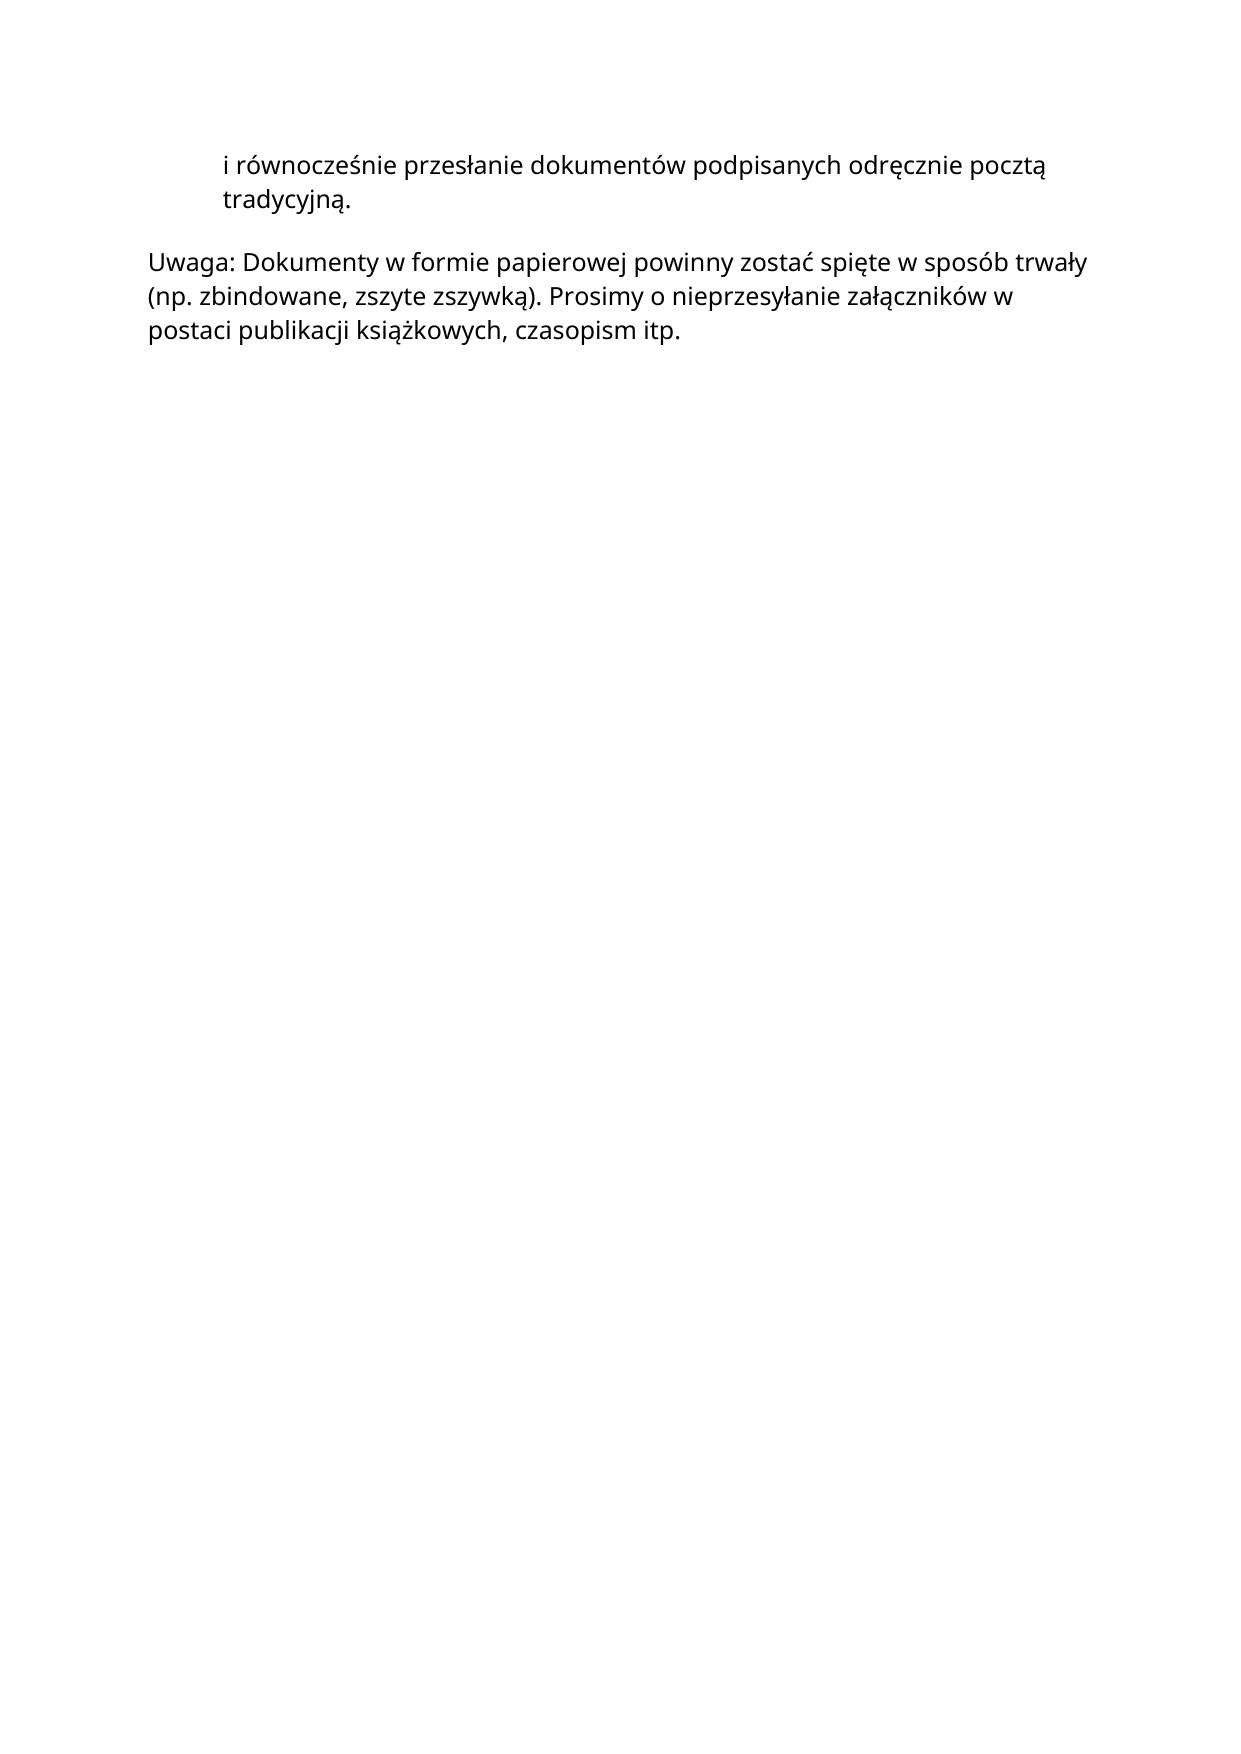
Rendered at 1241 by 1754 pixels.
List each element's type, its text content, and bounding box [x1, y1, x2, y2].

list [185, 148, 1093, 216]
text Uwaga: Dokumenty w formie papierowej powinny zostać spięte w sposób trwały (np. zbindowane, zszyte zszywką). Prosimy o nieprzesyłanie załączników w postaci publikacji książkowych, czasopism itp. [148, 245, 1093, 347]
